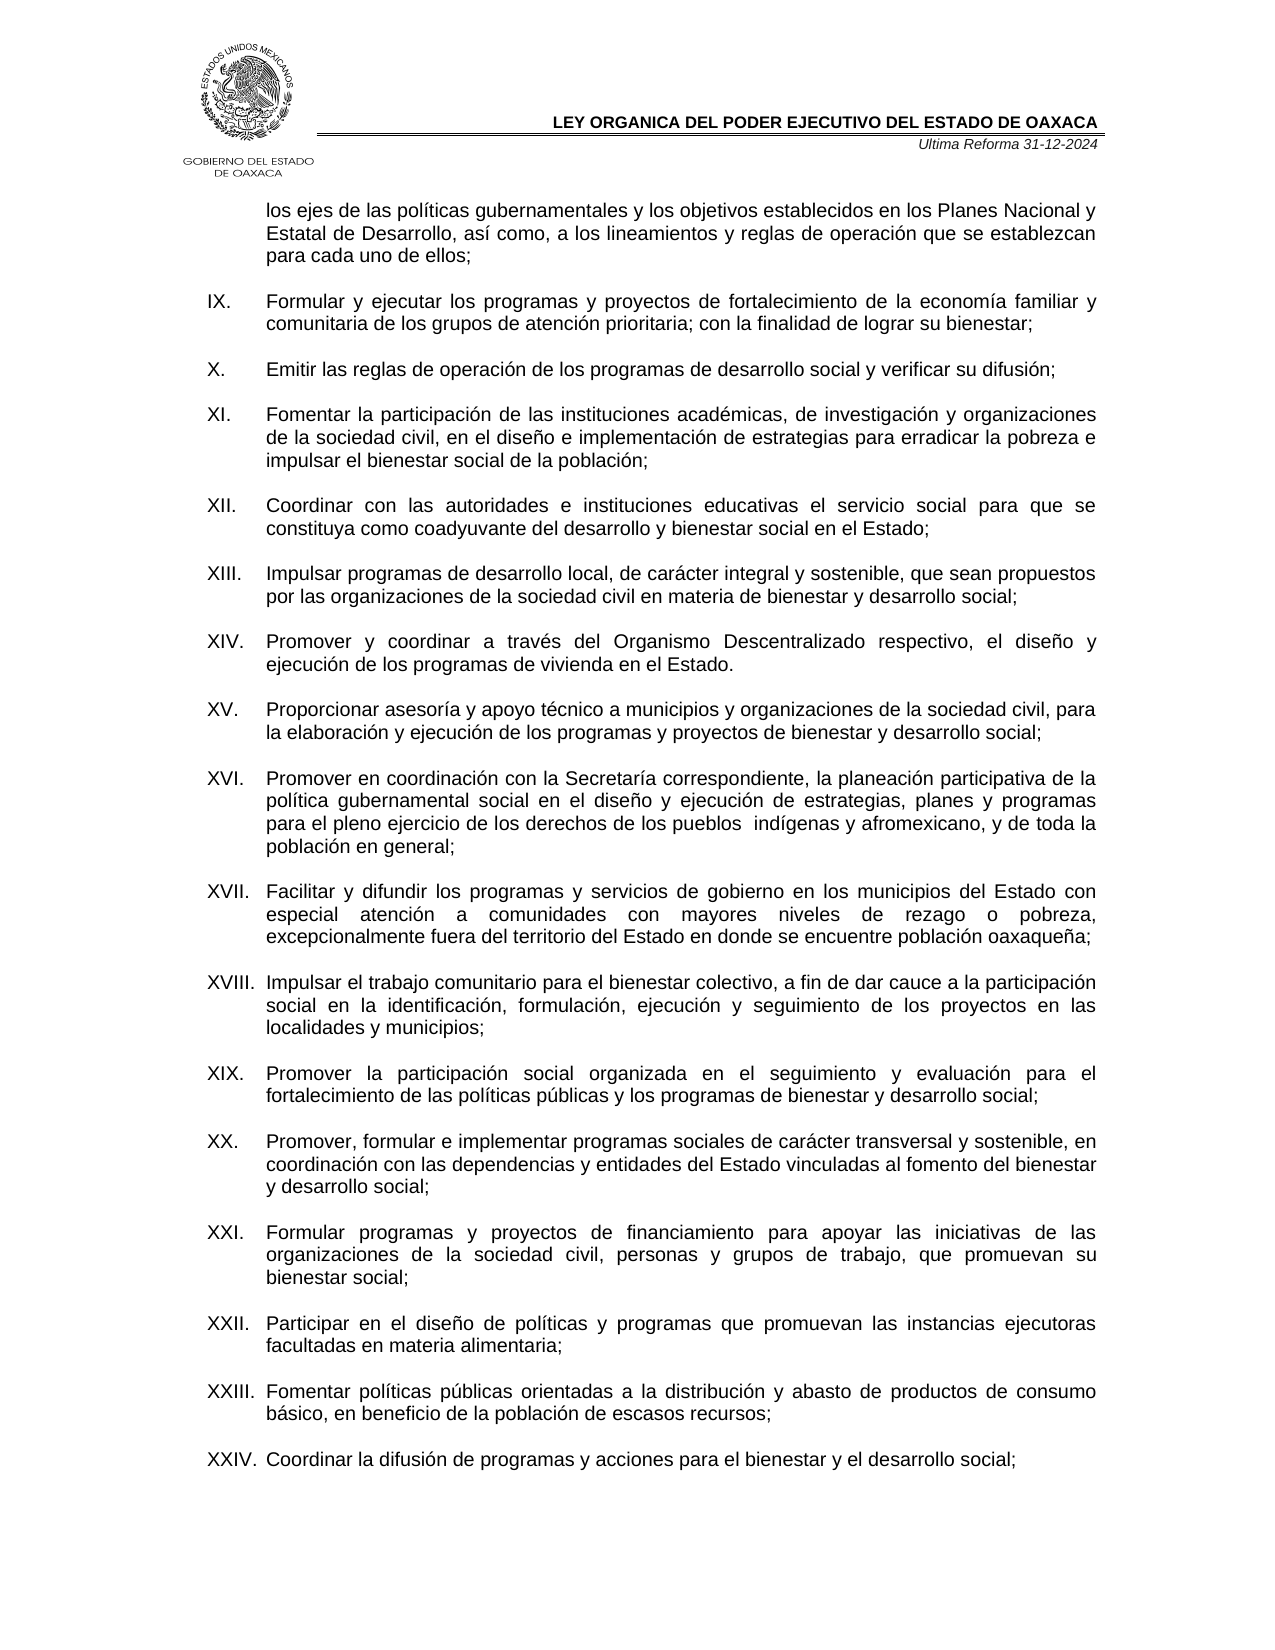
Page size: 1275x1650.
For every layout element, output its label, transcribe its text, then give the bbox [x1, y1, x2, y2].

text XXIV. Coordinar la difusión de programas y acciones para el bienestar y el desarrollo social; [207, 1448, 1098, 1470]
text XIV. Promover y coordinar a través del Organismo Descentralizado respectivo, el diseño y ejecución de los programas de vivienda en el Estado. [207, 630, 1098, 676]
text XVI. Promover en coordinación con la Secretaría correspondiente, la planeación participativa de la política gubernamental social en el diseño y ejecución de estrategias, planes y programas para el pleno ejercicio de los derechos de los pueblos indígenas y afromexicano, y de toda la población en general; [207, 766, 1098, 857]
text XIII. Impulsar programas de desarrollo local, de carácter integral y sostenible, que sean propuestos por las organizaciones de la sociedad civil en materia de bienestar y desarrollo social; [207, 562, 1098, 607]
text XXIII. Fomentar políticas públicas orientadas a la distribución y abasto de productos de consumo básico, en beneficio de la población de escasos recursos; [207, 1379, 1098, 1425]
text XX. Promover, formular e implementar programas sociales de carácter transversal y sostenible, en coordinación con las dependencias y entidades del Estado vinculadas al fomento del bienestar y desarrollo social; [207, 1130, 1098, 1198]
text XVII. Facilitar y difundir los programas y servicios de gobierno en los municipios del Estado con especial atención a comunidades con mayores niveles de rezago o pobreza, excepcionalmente fuera del territorio del Estado en donde se encuentre población oaxaqueña; [207, 880, 1098, 948]
picture [180, 40, 317, 180]
text XIX. Promover la participación social organizada en el seguimiento y evaluación para el fortalecimiento de las políticas públicas y los programas de bienestar y desarrollo social; [207, 1062, 1098, 1107]
text XXI. Formular programas y proyectos de financiamiento para apoyar las iniciativas de las organizaciones de la sociedad civil, personas y grupos de trabajo, que promuevan su bienestar social; [207, 1221, 1098, 1289]
text XXII. Participar en el diseño de políticas y programas que promuevan las instancias ejecutoras facultadas en materia alimentaria; [207, 1311, 1098, 1357]
text IX. Formular y ejecutar los programas y proyectos de fortalecimiento de la economía familiar y comunitaria de los grupos de atención prioritaria; con la finalidad de lograr su bienestar; [207, 289, 1098, 335]
text X. Emitir las reglas de operación de los programas de desarrollo social y verificar su difusión; [207, 358, 1098, 380]
text XVIII. Impulsar el trabajo comunitario para el bienestar colectivo, a fin de dar cauce a la participación social en la identificación, formulación, ejecución y seguimiento de los proyectos en las localidades y municipios; [207, 971, 1098, 1039]
text XV. Proporcionar asesoría y apoyo técnico a municipios y organizaciones de la sociedad civil, para la elaboración y ejecución de los programas y proyectos de bienestar y desarrollo social; [207, 698, 1098, 744]
text XII. Coordinar con las autoridades e instituciones educativas el servicio social para que se constituya como coadyuvante del desarrollo y bienestar social en el Estado; [207, 494, 1098, 539]
text XI. Fomentar la participación de las instituciones académicas, de investigación y organizaciones de la sociedad civil, en el diseño e implementación de estrategias para erradicar la pobreza e impulsar el bienestar social de la población; [207, 403, 1098, 471]
